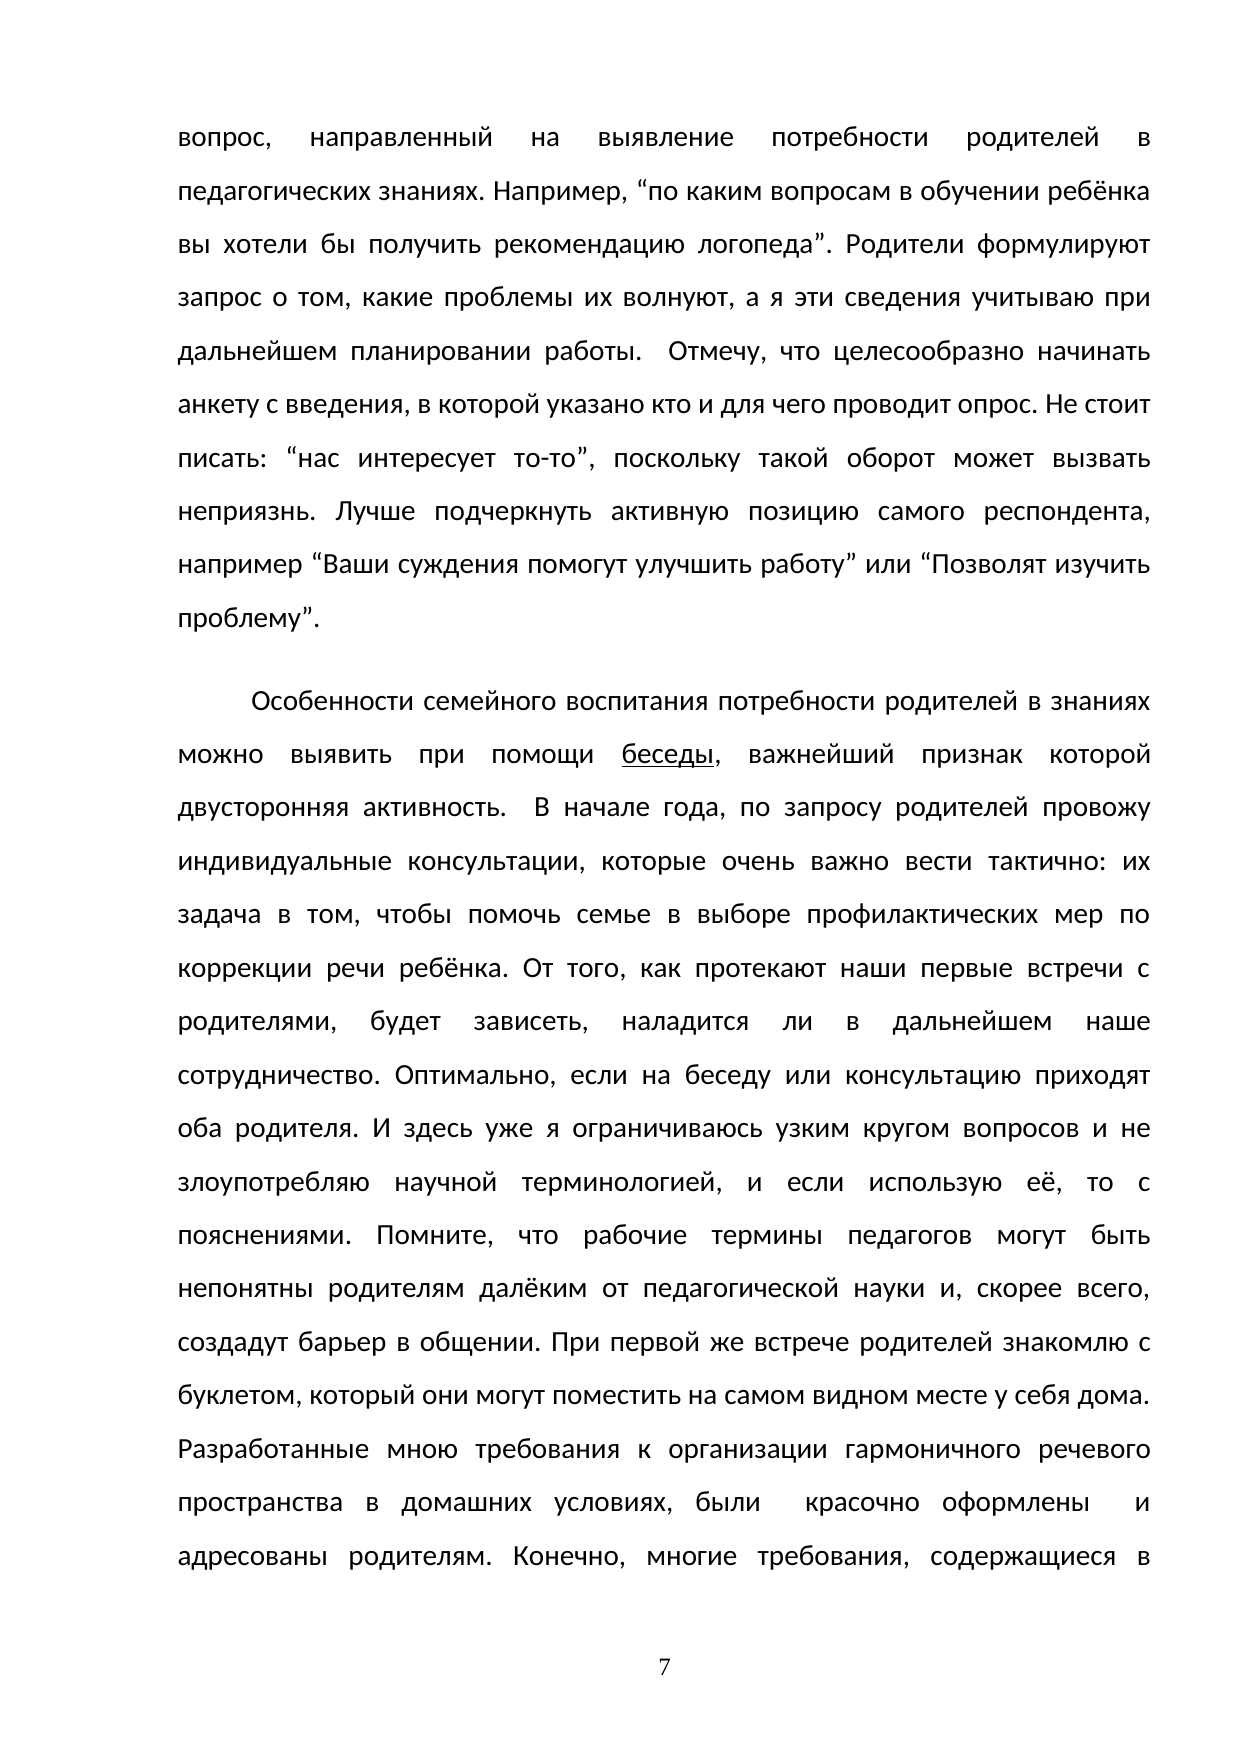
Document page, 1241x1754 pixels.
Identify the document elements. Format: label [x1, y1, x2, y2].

text [177, 682, 1152, 1572]
text [177, 118, 1152, 635]
